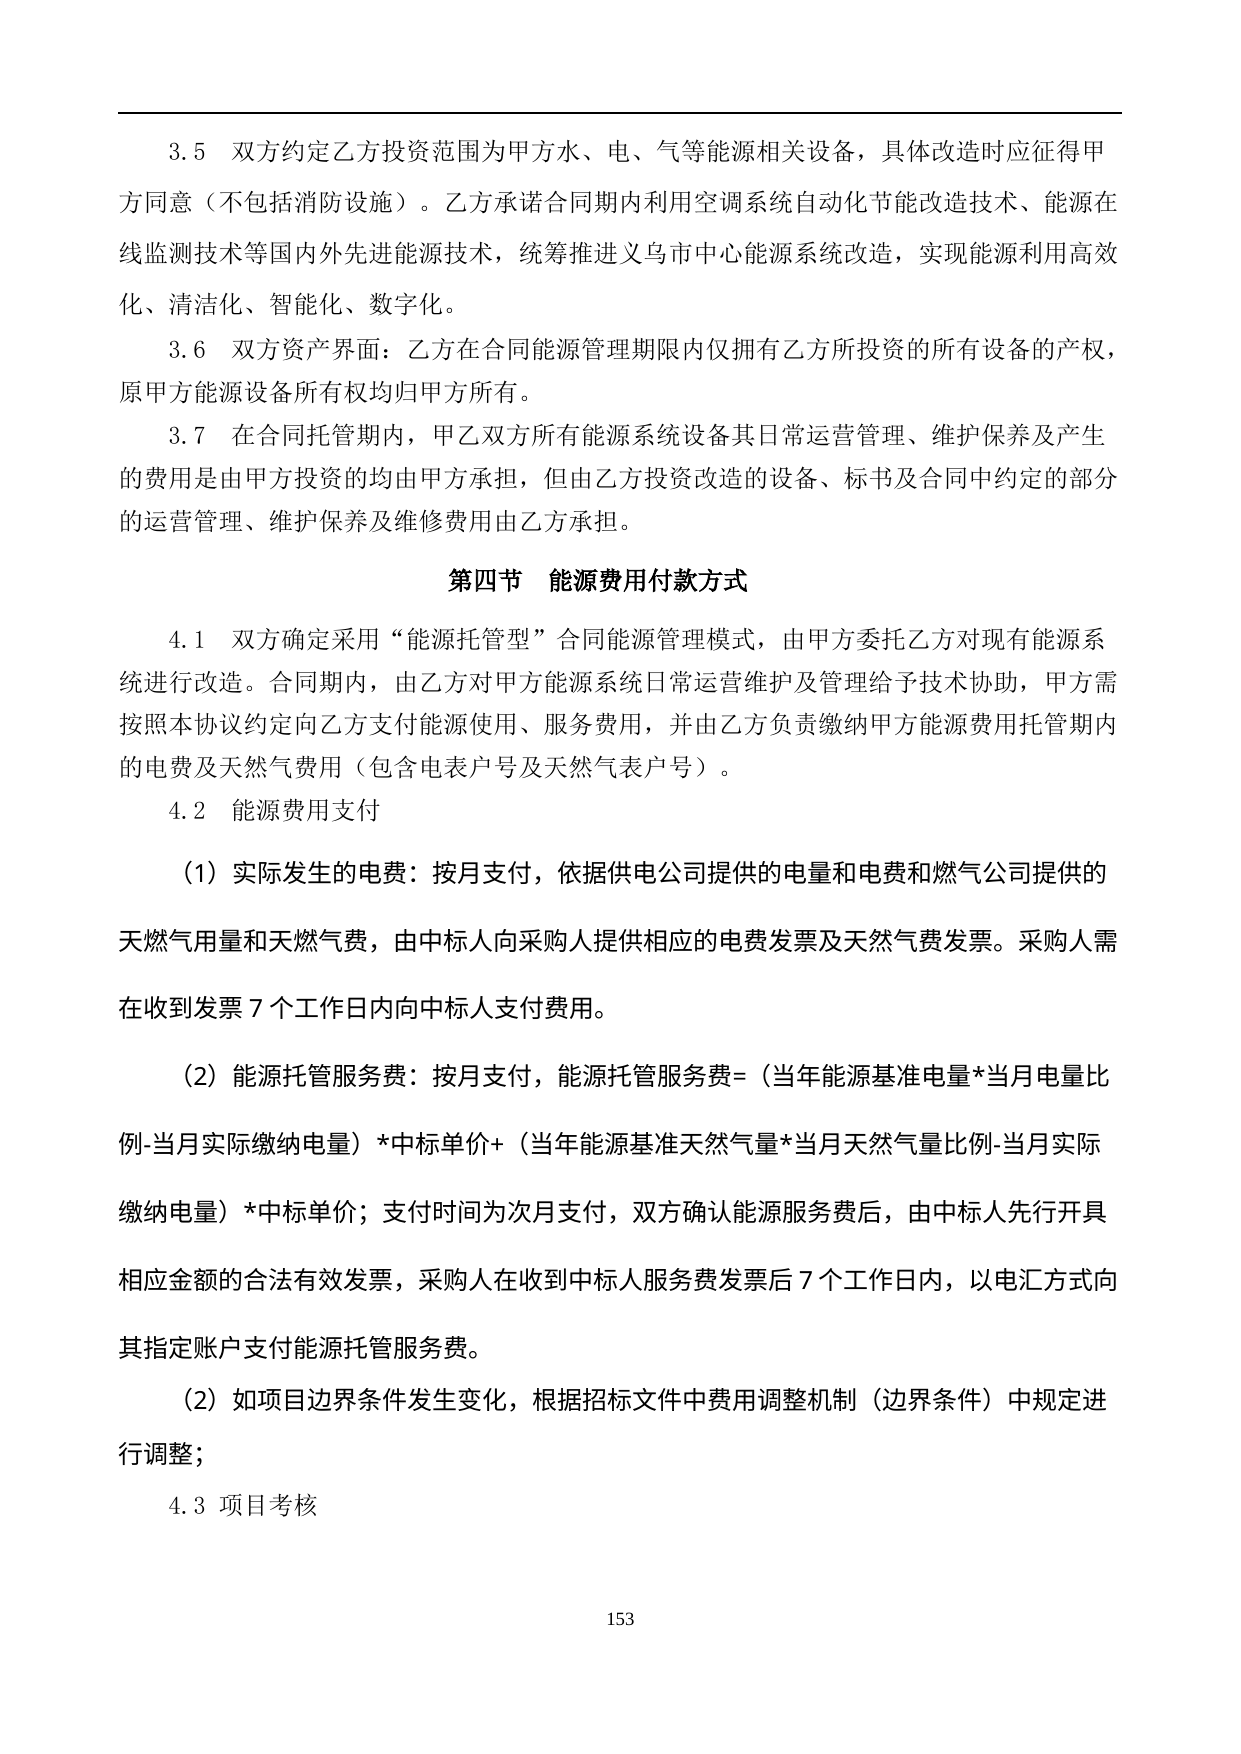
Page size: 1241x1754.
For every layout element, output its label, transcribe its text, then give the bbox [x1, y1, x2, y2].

text 4.1 双方确定采用“能源托管型”合同能源管理模式，由甲方委托乙方对现有能源系统进行改造。合同期内，由乙方对甲方能源系统日常运营维护及管理给予技术协助，甲方需按照本协议约定向乙方支付能源使用、服务费用，并由乙方负责缴纳甲方能源费用托管期内的电费及天然气费用（包含电表户号及天然气表户号）。 [118, 623, 1122, 780]
text （2）能源托管服务费：按月支付，能源托管服务费=（当年能源基准电量*当月电量比例-当月实际缴纳电量）*中标单价+（当年能源基准天然气量*当月天然气量比例-当月实际缴纳电量）*中标单价；支付时间为次月支付，双方确认能源服务费后，由中标人先行开具相应金额的合法有效发票，采购人在收到中标人服务费发票后 7个工作日内，以电汇方式向其指定账户支付能源托管服务费。 [118, 1041, 1122, 1381]
text 3.6 双方资产界面：乙方在合同能源管理期限内仅拥有乙方所投资的所有设备的产权，原甲方能源设备所有权均归甲方所有。 [118, 334, 1122, 405]
text （2）如项目边界条件发生变化，根据招标文件中费用调整机制（边界条件）中规定进行调整； [118, 1381, 1122, 1471]
text 4.3 项目考核 [118, 1489, 1122, 1518]
text 3.7 在合同托管期内，甲乙双方所有能源系统设备其日常运营管理、维护保养及产生的费用是由甲方投资的均由甲方承担，但由乙方投资改造的设备、标书及合同中约定的部分的运营管理、维护保养及维修费用由乙方承担。 [118, 419, 1122, 533]
text （1）实际发生的电费：按月支付，依据供电公司提供的电量和电费和燃气公司提供的天燃气用量和天燃气费，由中标人向采购人提供相应的电费发票及天然气费发票。采购人需在收到发票 7 个工作日内向中标人支付费用。 [118, 837, 1122, 1041]
text 3.5 双方约定乙方投资范围为甲方水、电、气等能源相关设备，具体改造时应征得甲方同意（不包括消防设施）。乙方承诺合同期内利用空调系统自动化节能改造技术、能源在线监测技术等国内外先进能源技术，统筹推进义乌市中心能源系统改造，实现能源利用高效化、清洁化、智能化、数字化。 [118, 133, 1122, 319]
text 第四节 能源费用付款方式 [81, 564, 1064, 593]
text 4.2 能源费用支付 [118, 794, 1122, 823]
